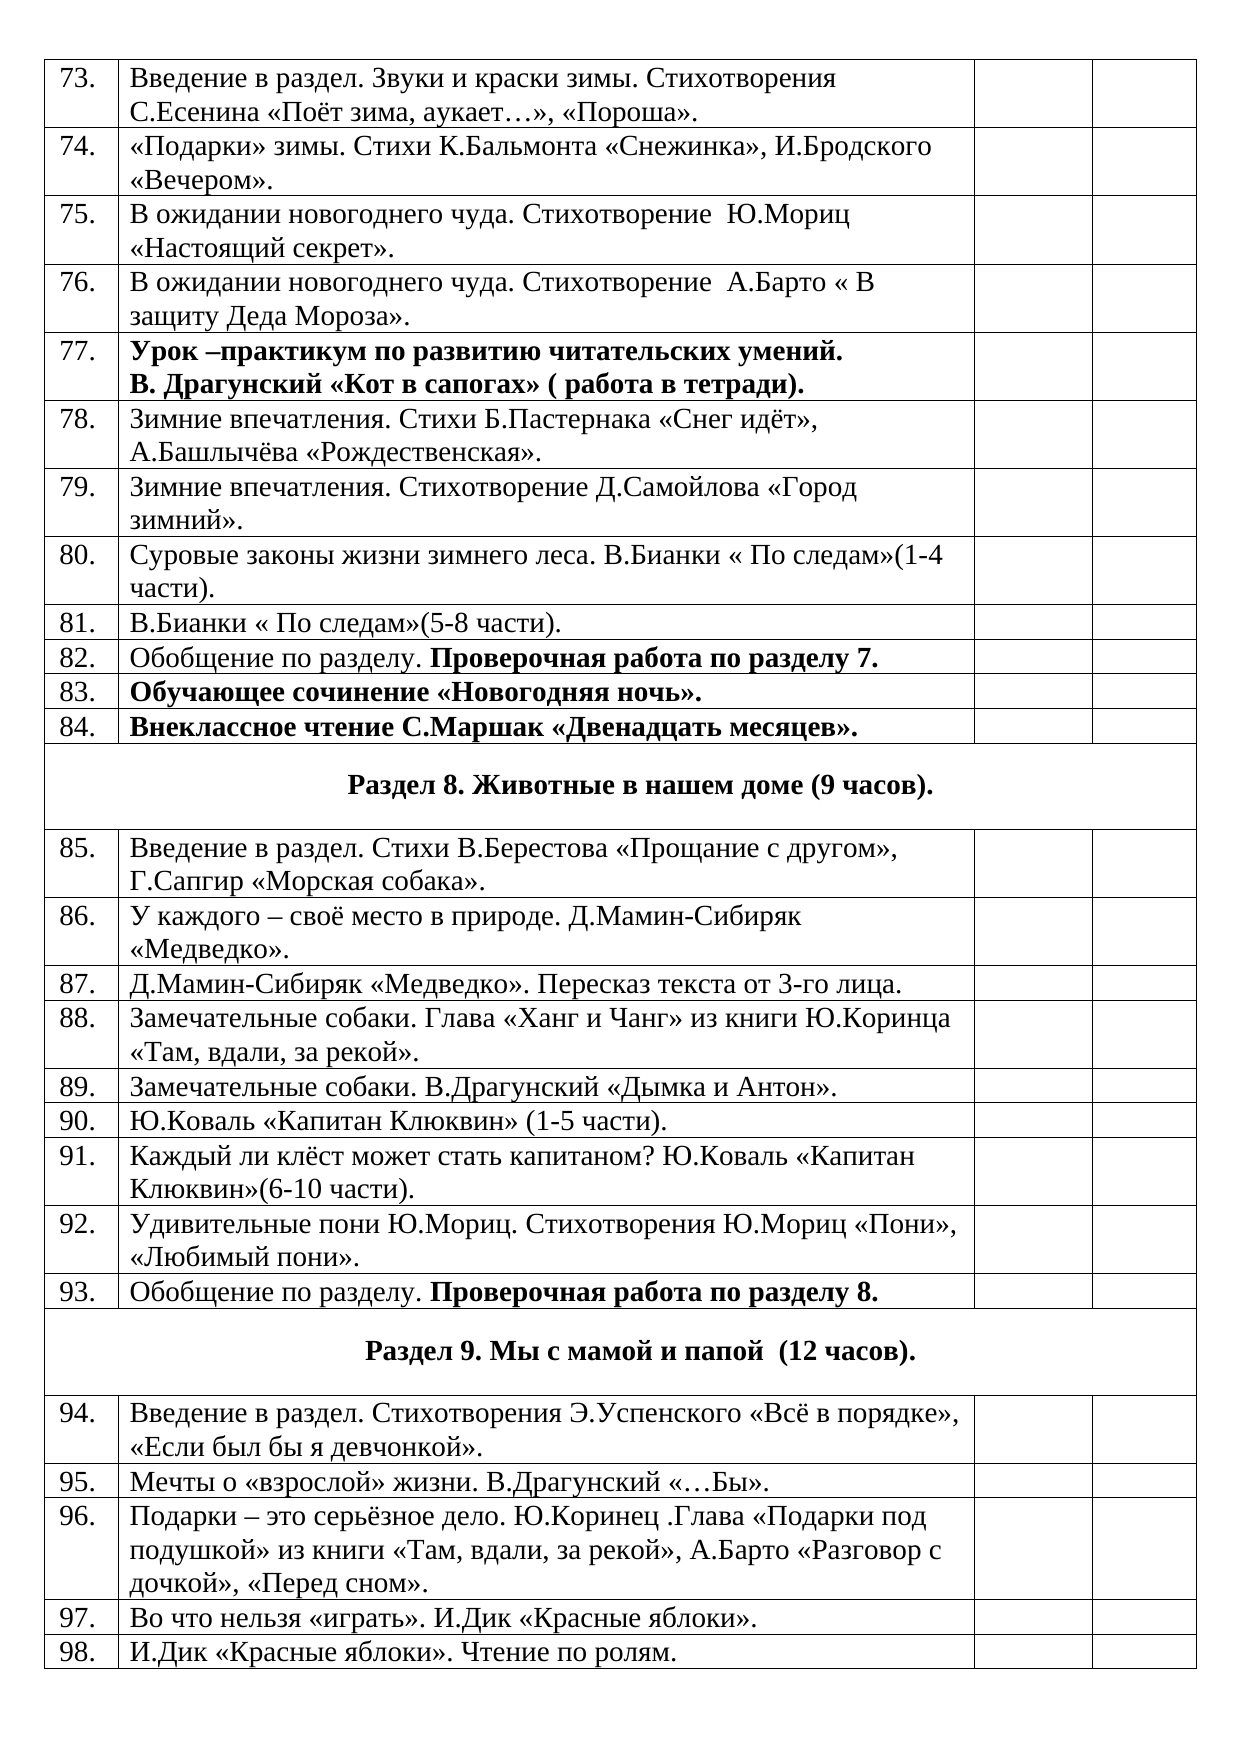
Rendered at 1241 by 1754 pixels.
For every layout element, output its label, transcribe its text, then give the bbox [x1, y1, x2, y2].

table_cell В.Бианки « По следам»(5-8 части). [119, 605, 974, 639]
table_cell [1093, 1498, 1196, 1599]
table_cell [45, 1635, 118, 1668]
table_cell [1093, 709, 1196, 742]
table_cell [45, 1464, 118, 1497]
table_cell [45, 1274, 118, 1308]
table_cell Обобщение по разделу. Проверочная работа по разделу 8. [119, 1274, 974, 1308]
table_cell [45, 469, 118, 536]
table_cell [45, 1206, 118, 1273]
table_cell Мечты о «взрослой» жизни. В.Драгунский «…Бы». [119, 1464, 974, 1497]
table_cell [45, 1600, 118, 1633]
table_cell [975, 640, 1092, 673]
table_cell [975, 1396, 1092, 1463]
table_cell [975, 1600, 1092, 1633]
table_cell [45, 640, 118, 673]
table_cell [45, 265, 118, 332]
table_cell Введение в раздел. Стихи В.Берестова «Прощание с другом», Г.Сапгир «Морская собака». [119, 830, 974, 897]
table_cell «Подарки» зимы. Стихи К.Бальмонта «Снежинка», И.Бродского «Вечером». [119, 128, 974, 195]
table_cell [1093, 1600, 1196, 1633]
table_cell [1093, 1138, 1196, 1205]
table_cell [1093, 128, 1196, 195]
table_cell [45, 333, 118, 400]
table_cell Обобщение по разделу. Проверочная работа по разделу 7. [119, 640, 974, 673]
table_cell [975, 709, 1092, 742]
table_cell [975, 128, 1092, 195]
table_cell [1093, 1001, 1196, 1068]
table_cell Введение в раздел. Стихотворения Э.Успенского «Всё в порядке», «Если был бы я девчонкой». [119, 1396, 974, 1463]
table_cell [1093, 1464, 1196, 1497]
table_cell [1093, 898, 1196, 965]
table_cell [975, 1206, 1092, 1273]
table_cell [1093, 401, 1196, 468]
table_cell [975, 830, 1092, 897]
table_cell [975, 401, 1092, 468]
table_cell Раздел 8. Животные в нашем доме (9 часов). [45, 744, 1196, 829]
table_cell [45, 605, 118, 639]
table_cell [975, 1464, 1092, 1497]
table_cell В ожидании новогоднего чуда. Стихотворение Ю.Мориц «Настоящий секрет». [119, 196, 974, 263]
table_cell [1093, 640, 1196, 673]
table_cell [45, 898, 118, 965]
table_cell [45, 537, 118, 604]
table_cell Зимние впечатления. Стихи Б.Пастернака «Снег идёт», А.Башлычёва «Рождественская». [119, 401, 974, 468]
table_cell [45, 60, 118, 127]
table_cell Урок –практикум по развитию читательских умений. В. Драгунский «Кот в сапогах» ( работа в тетради). [119, 333, 974, 400]
table_cell [975, 1498, 1092, 1599]
table_cell [975, 1001, 1092, 1068]
table_cell Д.Мамин-Сибиряк «Медведко». Пересказ текста от 3-го лица. [119, 966, 974, 999]
table_cell [1093, 605, 1196, 639]
table_cell [45, 1001, 118, 1068]
table_cell [975, 966, 1092, 999]
table_cell [45, 128, 118, 195]
table_cell Ю.Коваль «Капитан Клюквин» (1-5 части). [119, 1103, 974, 1137]
table_cell [975, 1635, 1092, 1668]
table_cell [975, 1274, 1092, 1308]
table_cell Удивительные пони Ю.Мориц. Стихотворения Ю.Мориц «Пони», «Любимый пони». [119, 1206, 974, 1273]
table_cell [1093, 469, 1196, 536]
table_cell [975, 605, 1092, 639]
table_cell [45, 1069, 118, 1102]
table_cell [975, 537, 1092, 604]
table_cell [45, 196, 118, 263]
table_cell [1093, 196, 1196, 263]
table_cell [975, 1069, 1092, 1102]
table_cell [1093, 1635, 1196, 1668]
table_cell [1093, 1069, 1196, 1102]
table_cell [1093, 1206, 1196, 1273]
table_cell [975, 674, 1092, 708]
table_cell [975, 265, 1092, 332]
table_cell [1093, 966, 1196, 999]
table_cell [45, 1396, 118, 1463]
table_cell [1093, 60, 1196, 127]
table_cell Замечательные собаки. Глава «Ханг и Чанг» из книги Ю.Коринца «Там, вдали, за рекой». [119, 1001, 974, 1068]
table_cell Зимние впечатления. Стихотворение Д.Самойлова «Город зимний». [119, 469, 974, 536]
table_cell [45, 1103, 118, 1137]
table_cell [1093, 1396, 1196, 1463]
table_cell Введение в раздел. Звуки и краски зимы. Стихотворения С.Есенина «Поёт зима, аукает…», «Пороша». [119, 60, 974, 127]
table_cell И.Дик «Красные яблоки». Чтение по ролям. [119, 1635, 974, 1668]
table_cell [1093, 674, 1196, 708]
table_cell [1093, 1274, 1196, 1308]
table_cell [45, 674, 118, 708]
table_cell [975, 1138, 1092, 1205]
table_cell [1093, 1103, 1196, 1137]
table_cell Во что нельзя «играть». И.Дик «Красные яблоки». [119, 1600, 974, 1633]
table_cell [975, 898, 1092, 965]
table_cell У каждого – своё место в природе. Д.Мамин-Сибиряк «Медведко». [119, 898, 974, 965]
table_cell [45, 1498, 118, 1599]
table_cell [1093, 333, 1196, 400]
table_cell [975, 196, 1092, 263]
table_cell [975, 333, 1092, 400]
table_cell [975, 1103, 1092, 1137]
table_cell [45, 1138, 118, 1205]
table_cell [975, 469, 1092, 536]
table_cell [975, 60, 1092, 127]
table_cell Суровые законы жизни зимнего леса. В.Бианки « По следам»(1-4 части). [119, 537, 974, 604]
table_cell В ожидании новогоднего чуда. Стихотворение А.Барто « В защиту Деда Мороза». [119, 265, 974, 332]
table_cell [45, 830, 118, 897]
table_cell Подарки – это серьёзное дело. Ю.Коринец .Глава «Подарки под подушкой» из книги «Там, вдали, за рекой», А.Барто «Разговор с дочкой», «Перед сном». [119, 1498, 974, 1599]
table_cell [45, 709, 118, 742]
table_cell [1093, 830, 1196, 897]
table_cell Замечательные собаки. В.Драгунский «Дымка и Антон». [119, 1069, 974, 1102]
table_cell Раздел 9. Мы с мамой и папой (12 часов). [45, 1309, 1196, 1394]
table_cell [45, 966, 118, 999]
table_cell [1093, 537, 1196, 604]
table_cell Внеклассное чтение С.Маршак «Двенадцать месяцев». [119, 709, 974, 742]
table_cell Обучающее сочинение «Новогодняя ночь». [119, 674, 974, 708]
table_cell Каждый ли клёст может стать капитаном? Ю.Коваль «Капитан Клюквин»(6-10 части). [119, 1138, 974, 1205]
table_cell [1093, 265, 1196, 332]
table_cell [45, 401, 118, 468]
